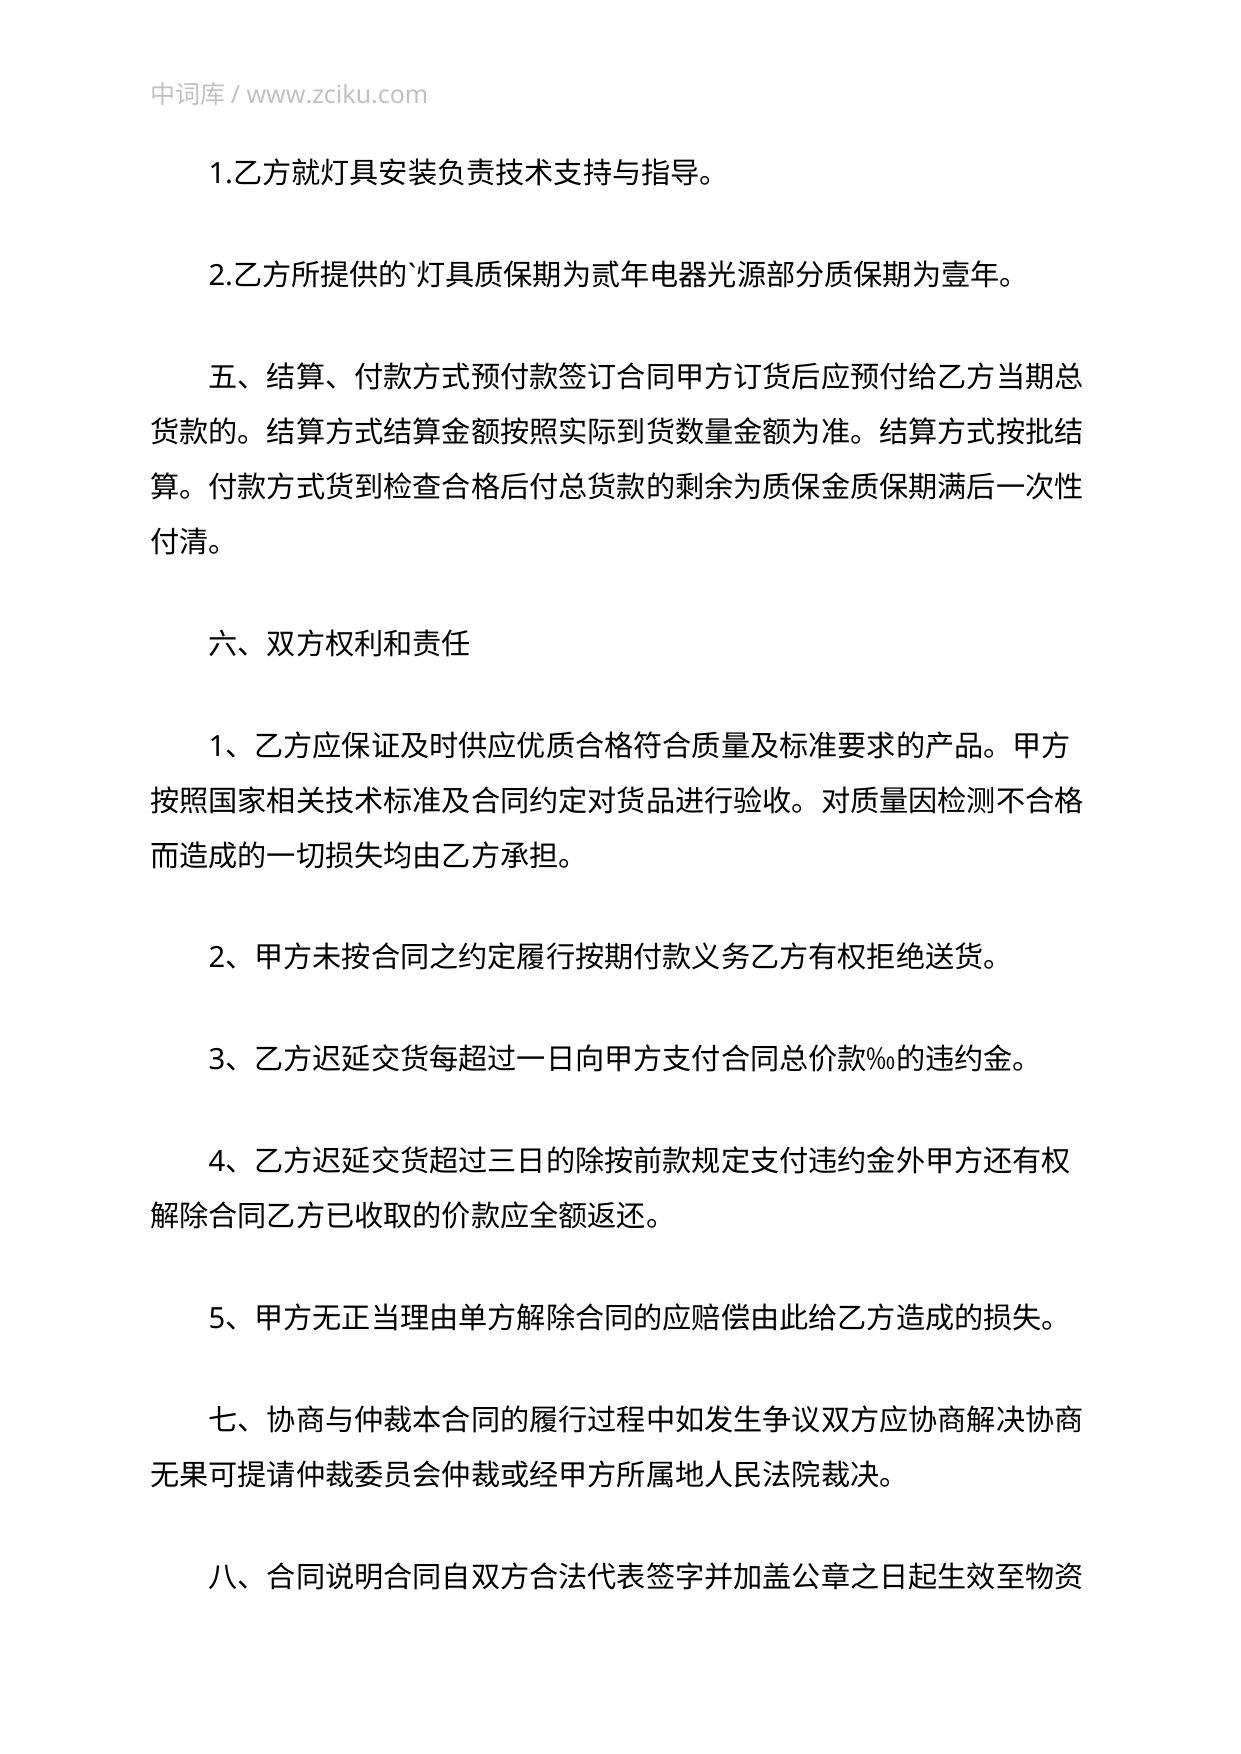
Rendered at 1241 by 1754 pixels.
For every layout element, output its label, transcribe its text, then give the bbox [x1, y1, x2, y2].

text 2.乙方所提供的`灯具质保期为贰年电器光源部分质保期为壹年。 [150, 252, 1090, 294]
text 4、乙方迟延交货超过三日的除按前款规定支付违约金外甲方还有权解除合同乙方已收取的价款应全额返还。 [150, 1138, 1090, 1235]
text 3、乙方迟延交货每超过一日向甲方支付合同总价款‰的违约金。 [150, 1036, 1090, 1078]
text 六、双方权利和责任 [150, 620, 1090, 663]
text 2、甲方未按合同之约定履行按期付款义务乙方有权拒绝送货。 [150, 934, 1090, 976]
text 五、结算、付款方式预付款签订合同甲方订货后应预付给乙方当期总货款的。结算方式结算金额按照实际到货数量金额为准。结算方式按批结算。付款方式货到检查合格后付总货款的剩余为质保金质保期满后一次性付清。 [150, 354, 1090, 561]
text 5、甲方无正当理由单方解除合同的应赔偿由此给乙方造成的损失。 [150, 1294, 1090, 1337]
text 1.乙方就灯具安装负责技术支持与指导。 [150, 150, 1090, 192]
text 1、乙方应保证及时供应优质合格符合质量及标准要求的产品。甲方按照国家相关技术标准及合同约定对货品进行验收。对质量因检测不合格而造成的一切损失均由乙方承担。 [150, 722, 1090, 874]
text 七、协商与仲裁本合同的履行过程中如发生争议双方应协商解决协商无果可提请仲裁委员会仲裁或经甲方所属地人民法院裁决。 [150, 1397, 1090, 1494]
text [150, 1553, 1090, 1596]
